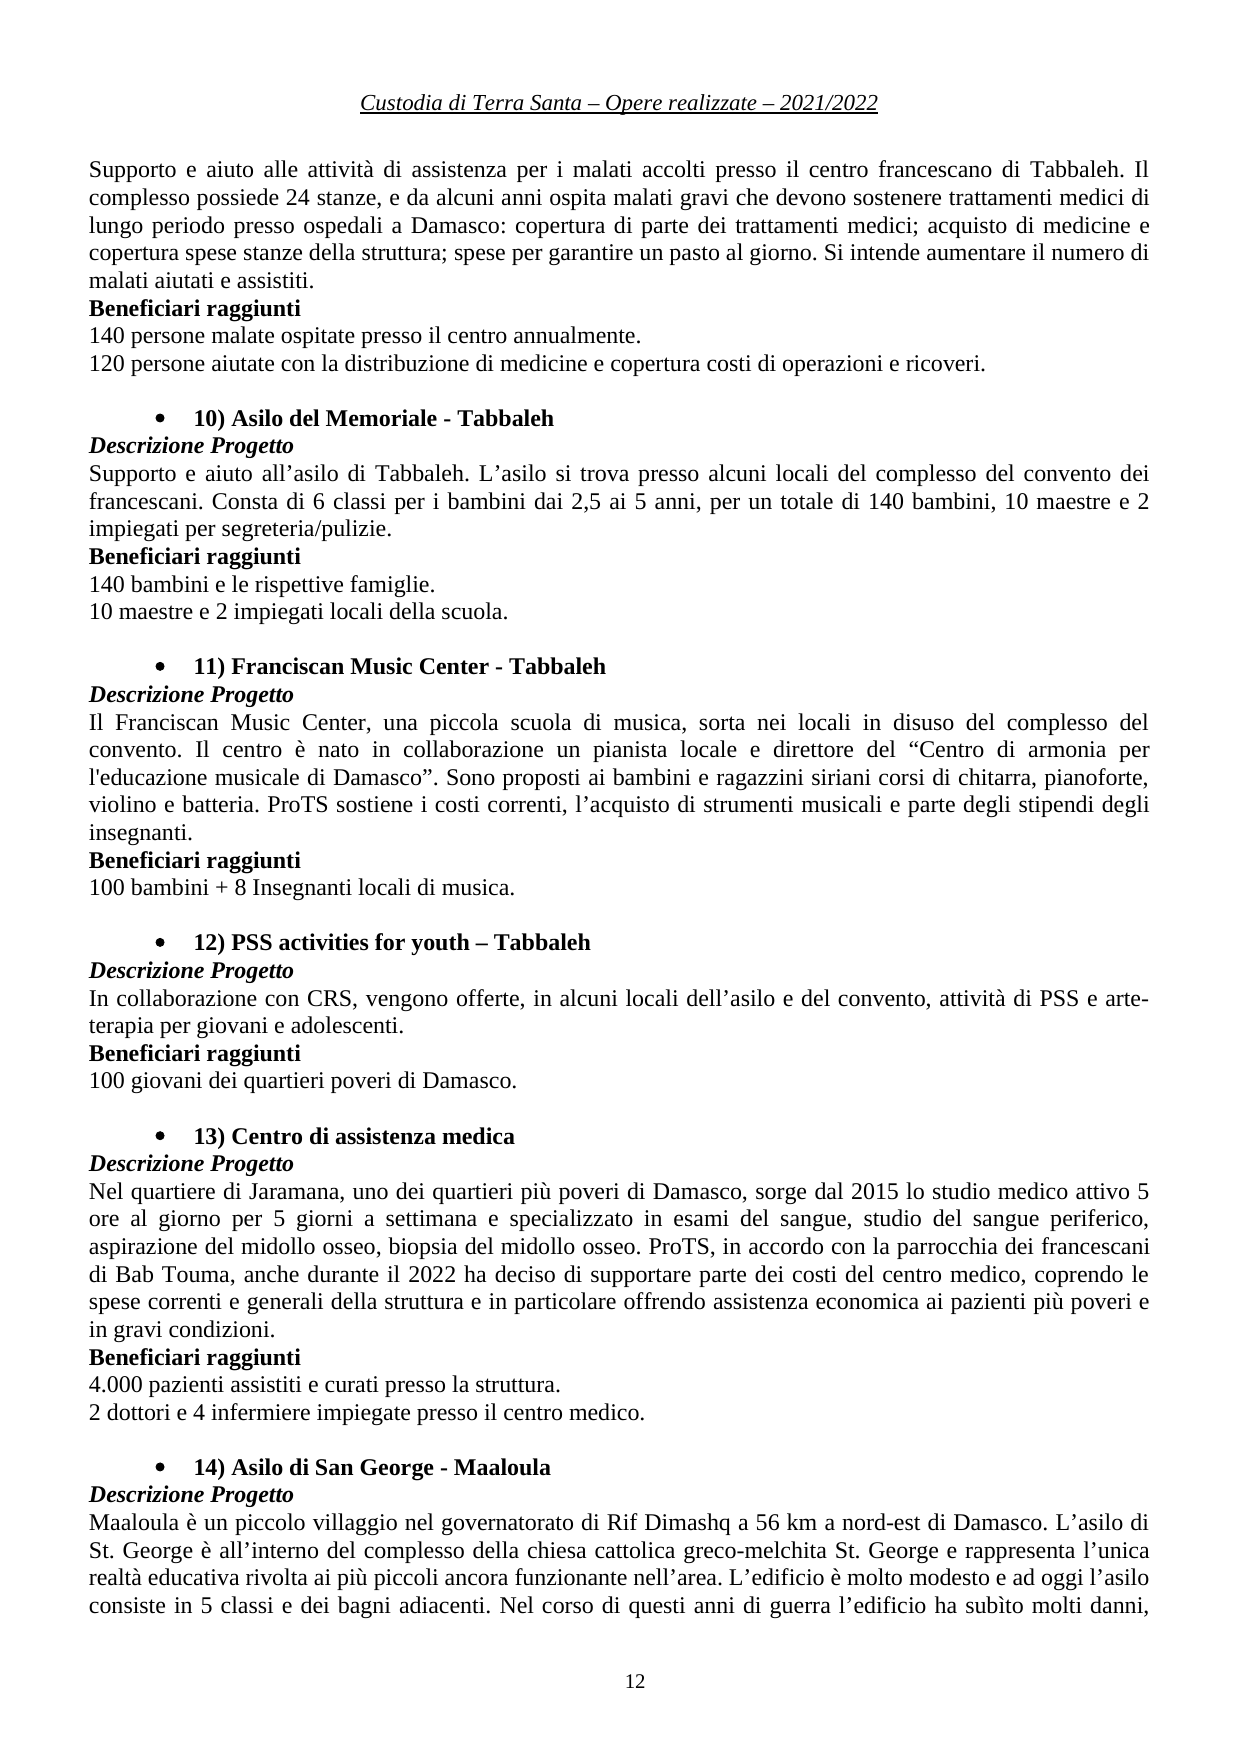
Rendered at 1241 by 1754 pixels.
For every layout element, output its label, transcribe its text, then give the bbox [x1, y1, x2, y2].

text Il Franciscan Music Center, una piccola scuola di musica, sorta nei locali in disuso del complesso del convento. Il centro è nato in collaborazione un pianista locale e direttore del “Centro di armonia per l'educazione musicale di Damasco”. Sono proposti ai bambini e ragazzini siriani corsi di chitarra, pianoforte, violino e batteria. ProTS sostiene i costi correnti, l’acquisto di strumenti musicali e parte degli stipendi degli insegnanti. [89, 708, 1152, 846]
text 2 dottori e 4 infermiere impiegate presso il centro medico. [89, 1398, 1152, 1425]
text Descrizione Progetto [89, 1149, 1152, 1177]
text Descrizione Progetto [89, 956, 1152, 984]
text 140 bambini e le rispettive famiglie. [89, 569, 1152, 597]
text Beneficiari raggiunti [89, 293, 1152, 321]
text 10 maestre e 2 impiegati locali della scuola. [89, 597, 1152, 625]
text Nel quartiere di Jaramana, uno dei quartieri più poveri di Damasco, sorge dal 2015 lo studio medico attivo 5 ore al giorno per 5 giorni a settimana e specializzato in esami del sangue, studio del sangue periferico, aspirazione del midollo osseo, biopsia del midollo osseo. ProTS, in accordo con la parrocchia dei francescani di Bab Touma, anche durante il 2022 ha deciso di supportare parte dei costi del centro medico, coprendo le spese correnti e generali della struttura e in particolare offrendo assistenza economica ai pazienti più poveri e in gravi condizioni. [89, 1177, 1152, 1342]
text 100 giovani dei quartieri poveri di Damasco. [89, 1066, 1152, 1094]
text Descrizione Progetto [89, 432, 1152, 459]
text 140 persone malate ospitate presso il centro annualmente. [89, 321, 1152, 349]
list 14) Asilo di San George - Maaloula [156, 1453, 1152, 1481]
text Beneficiari raggiunti [89, 542, 1152, 569]
text In collaborazione con CRS, vengono offerte, in alcuni locali dell’asilo e del convento, attività di PSS e arte-terapia per giovani e adolescenti. [89, 984, 1152, 1039]
text 100 bambini + 8 Insegnanti locali di musica. [89, 873, 1152, 901]
list 10) Asilo del Memoriale - Tabbaleh [156, 404, 1152, 432]
text Supporto e aiuto alle attività di assistenza per i malati accolti presso il centro francescano di Tabbaleh. Il complesso possiede 24 stanze, e da alcuni anni ospita malati gravi che devono sostenere trattamenti medici di lungo periodo presso ospedali a Damasco: copertura di parte dei trattamenti medici; acquisto di medicine e copertura spese stanze della struttura; spese per garantire un pasto al giorno. Si intende aumentare il numero di malati aiutati e assistiti. [89, 156, 1152, 293]
text Beneficiari raggiunti [89, 1342, 1152, 1370]
list 13) Centro di assistenza medica [156, 1122, 1152, 1149]
text 120 persone aiutate con la distribuzione di medicine e copertura costi di operazioni e ricoveri. [89, 349, 1152, 376]
text Supporto e aiuto all’asilo di Tabbaleh. L’asilo si trova presso alcuni locali del complesso del convento dei francescani. Consta di 6 classi per i bambini dai 2,5 ai 5 anni, per un totale di 140 bambini, 10 maestre e 2 impiegati per segreteria/pulizie. [89, 459, 1152, 542]
text Beneficiari raggiunti [89, 846, 1152, 873]
list 12) PSS activities for youth – Tabbaleh [156, 928, 1152, 956]
text Descrizione Progetto [89, 680, 1152, 708]
text 4.000 pazienti assistiti e curati presso la struttura. [89, 1370, 1152, 1398]
text Beneficiari raggiunti [89, 1039, 1152, 1066]
list 11) Franciscan Music Center - Tabbaleh [156, 652, 1152, 680]
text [89, 1508, 1152, 1618]
text Descrizione Progetto [89, 1481, 1152, 1508]
